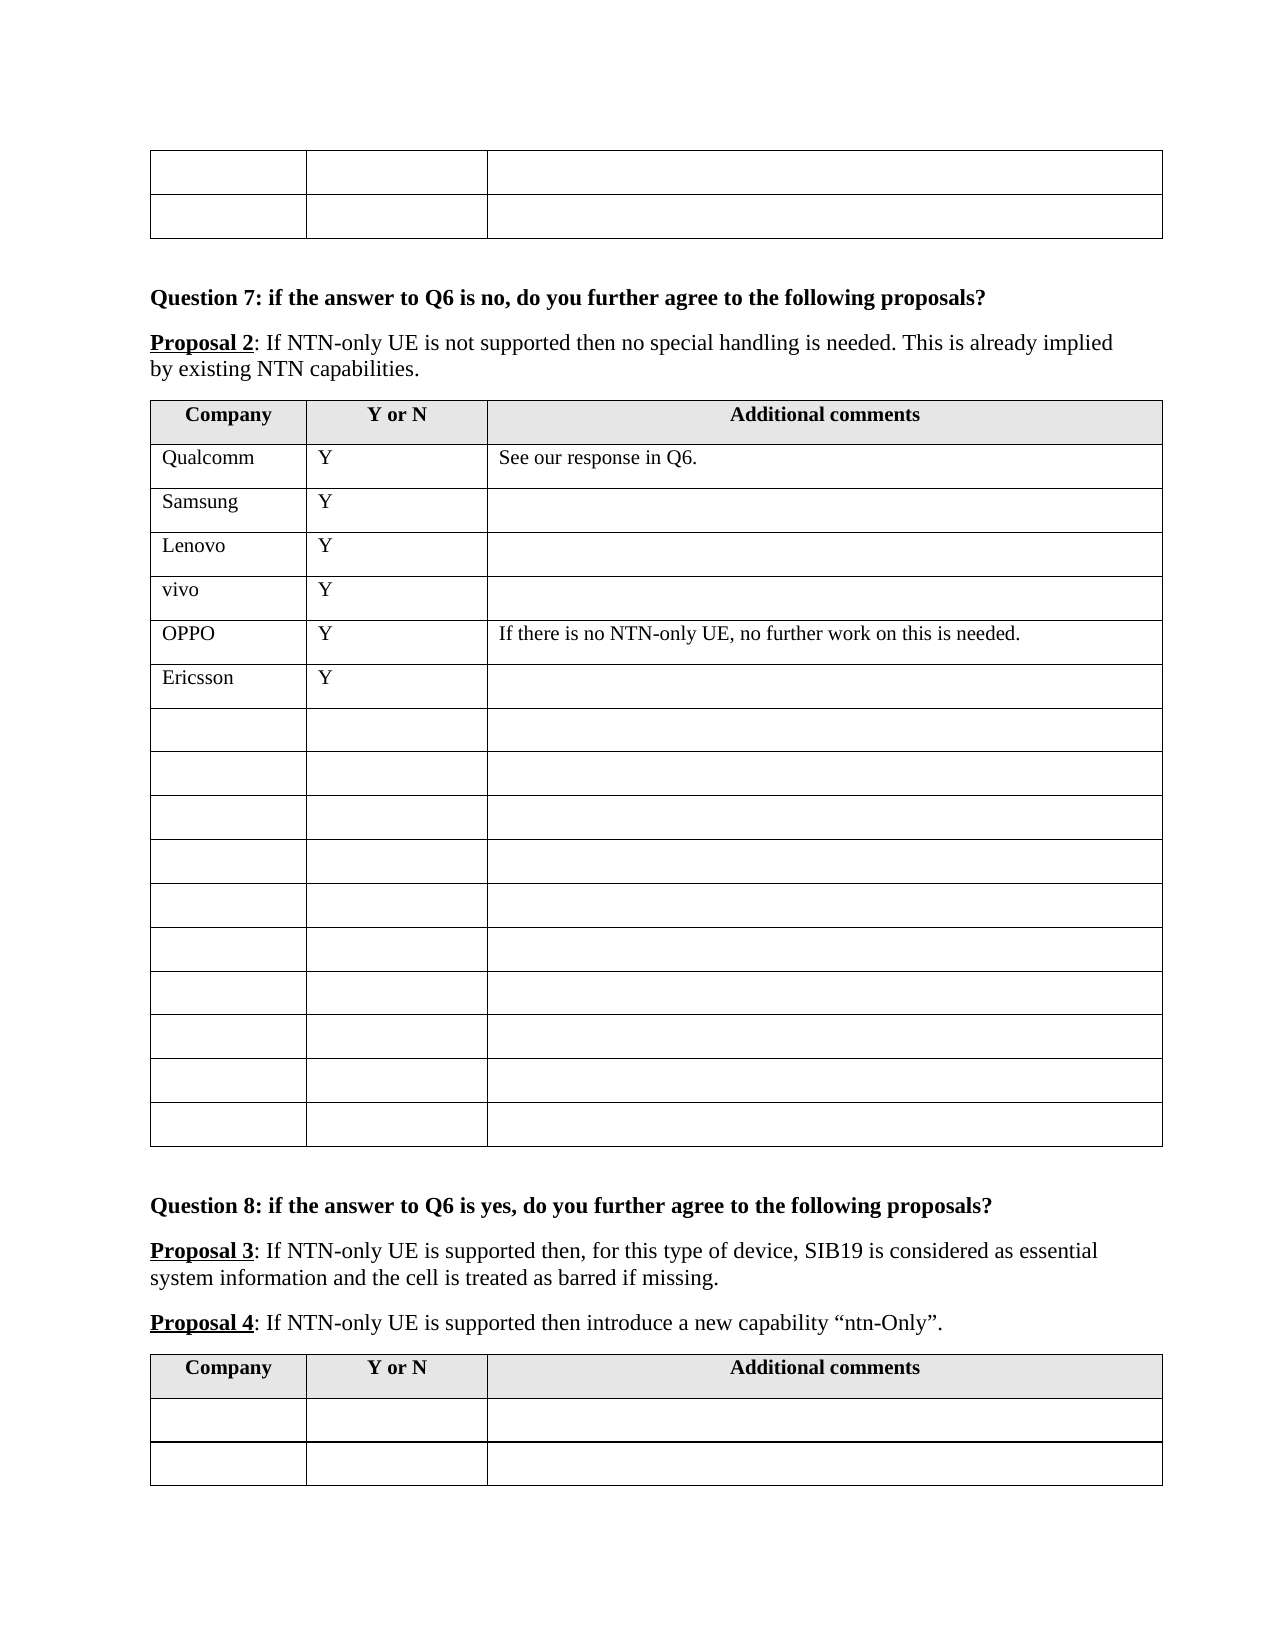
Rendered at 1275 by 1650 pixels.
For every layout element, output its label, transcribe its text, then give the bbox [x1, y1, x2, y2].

table_cell Y [307, 445, 487, 488]
table_header Additional comments [488, 401, 1162, 444]
table_cell See our response in Q6. [488, 445, 1162, 488]
table_cell Y [307, 665, 487, 707]
table_cell [488, 577, 1162, 620]
table_cell [151, 928, 306, 971]
table_cell Y [307, 489, 487, 532]
table_cell [307, 928, 487, 971]
table_cell [307, 796, 487, 839]
table_cell [151, 1059, 306, 1102]
table_cell Samsung [151, 489, 306, 532]
table_cell [488, 884, 1162, 927]
text Proposal 4: If NTN-only UE is supported then introduce a new capability “ntn-Only”. [150, 1309, 1125, 1335]
table_header Company [151, 1355, 306, 1398]
table_cell [488, 195, 1162, 238]
table_cell [307, 151, 487, 194]
table_cell [307, 884, 487, 927]
table_cell [307, 972, 487, 1014]
text Question 8: if the answer to Q6 is yes, do you further agree to the following proposals? [150, 1192, 1125, 1218]
table_cell [488, 1015, 1162, 1058]
table_cell Y [307, 533, 487, 576]
table_cell Y [307, 621, 487, 663]
table_cell [151, 972, 306, 1014]
text Proposal 3: If NTN-only UE is supported then, for this type of device, SIB19 is considered as essential system information and the cell is treated as barred if missing. [150, 1237, 1125, 1290]
table_cell [151, 709, 306, 751]
table_cell Ericsson [151, 665, 306, 707]
table_cell [488, 151, 1162, 194]
table_header Y or N [307, 1355, 487, 1398]
table_cell [488, 1103, 1162, 1146]
table_cell [488, 1059, 1162, 1102]
text Question 7: if the answer to Q6 is no, do you further agree to the following proposals? [150, 284, 1125, 310]
table_cell [307, 1103, 487, 1146]
table_cell [151, 752, 306, 795]
table_cell [307, 752, 487, 795]
table_cell [488, 972, 1162, 1014]
table_cell [488, 752, 1162, 795]
table_cell [488, 489, 1162, 532]
table_header Company [151, 401, 306, 444]
table_cell [307, 1059, 487, 1102]
table_cell [151, 884, 306, 927]
table_header Y or N [307, 401, 487, 444]
table_cell [307, 1443, 487, 1485]
table_cell [488, 928, 1162, 971]
table_cell [307, 840, 487, 883]
table_cell [151, 151, 306, 194]
table_cell [307, 1015, 487, 1058]
table_cell [488, 1443, 1162, 1485]
table_cell [151, 195, 306, 238]
table_cell [307, 709, 487, 751]
table_cell [307, 1399, 487, 1441]
table_cell [151, 1015, 306, 1058]
table_header Additional comments [488, 1355, 1162, 1398]
table_cell [488, 709, 1162, 751]
table_cell [151, 796, 306, 839]
table_cell OPPO [151, 621, 306, 663]
table_cell Lenovo [151, 533, 306, 576]
table_cell [307, 195, 487, 238]
table_cell [151, 840, 306, 883]
table_cell Qualcomm [151, 445, 306, 488]
table_cell [488, 796, 1162, 839]
table_cell Y [307, 577, 487, 620]
text Proposal 2: If NTN-only UE is not supported then no special handling is needed. This is already implied by existing NTN capabilities. [150, 329, 1125, 382]
table_cell [151, 1443, 306, 1485]
table_cell vivo [151, 577, 306, 620]
table_cell [488, 665, 1162, 707]
table_cell If there is no NTN-only UE, no further work on this is needed. [488, 621, 1162, 663]
table_cell [488, 840, 1162, 883]
table_cell [151, 1103, 306, 1146]
table_cell [488, 1399, 1162, 1441]
table_cell [151, 1399, 306, 1441]
table_cell [488, 533, 1162, 576]
